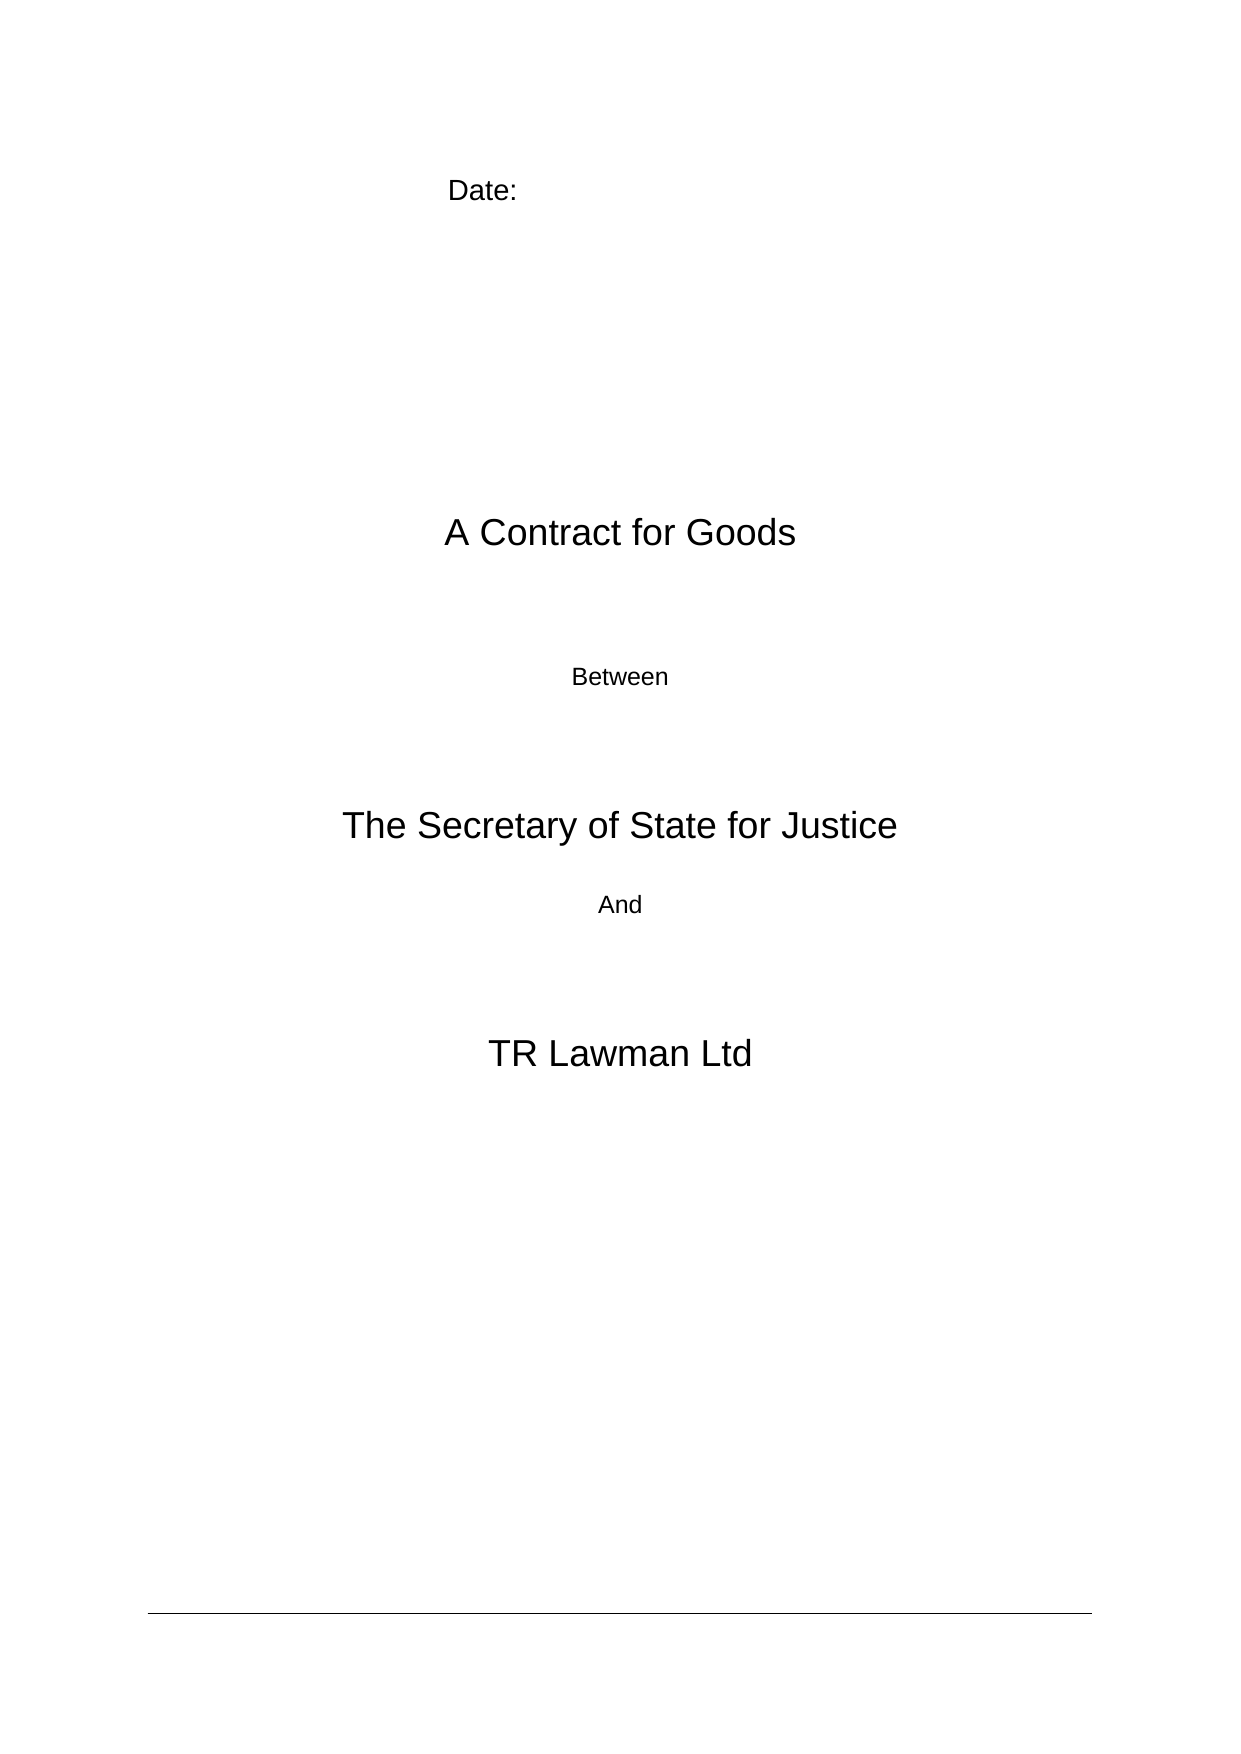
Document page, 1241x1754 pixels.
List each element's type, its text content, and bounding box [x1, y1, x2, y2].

text The Secretary of State for Justice [148, 803, 1092, 846]
text TR Lawman Ltd [148, 1031, 1092, 1074]
text Date: [148, 173, 1092, 206]
text And [148, 890, 1092, 919]
text A Contract for Goods [148, 510, 1092, 553]
text Between [148, 662, 1092, 691]
